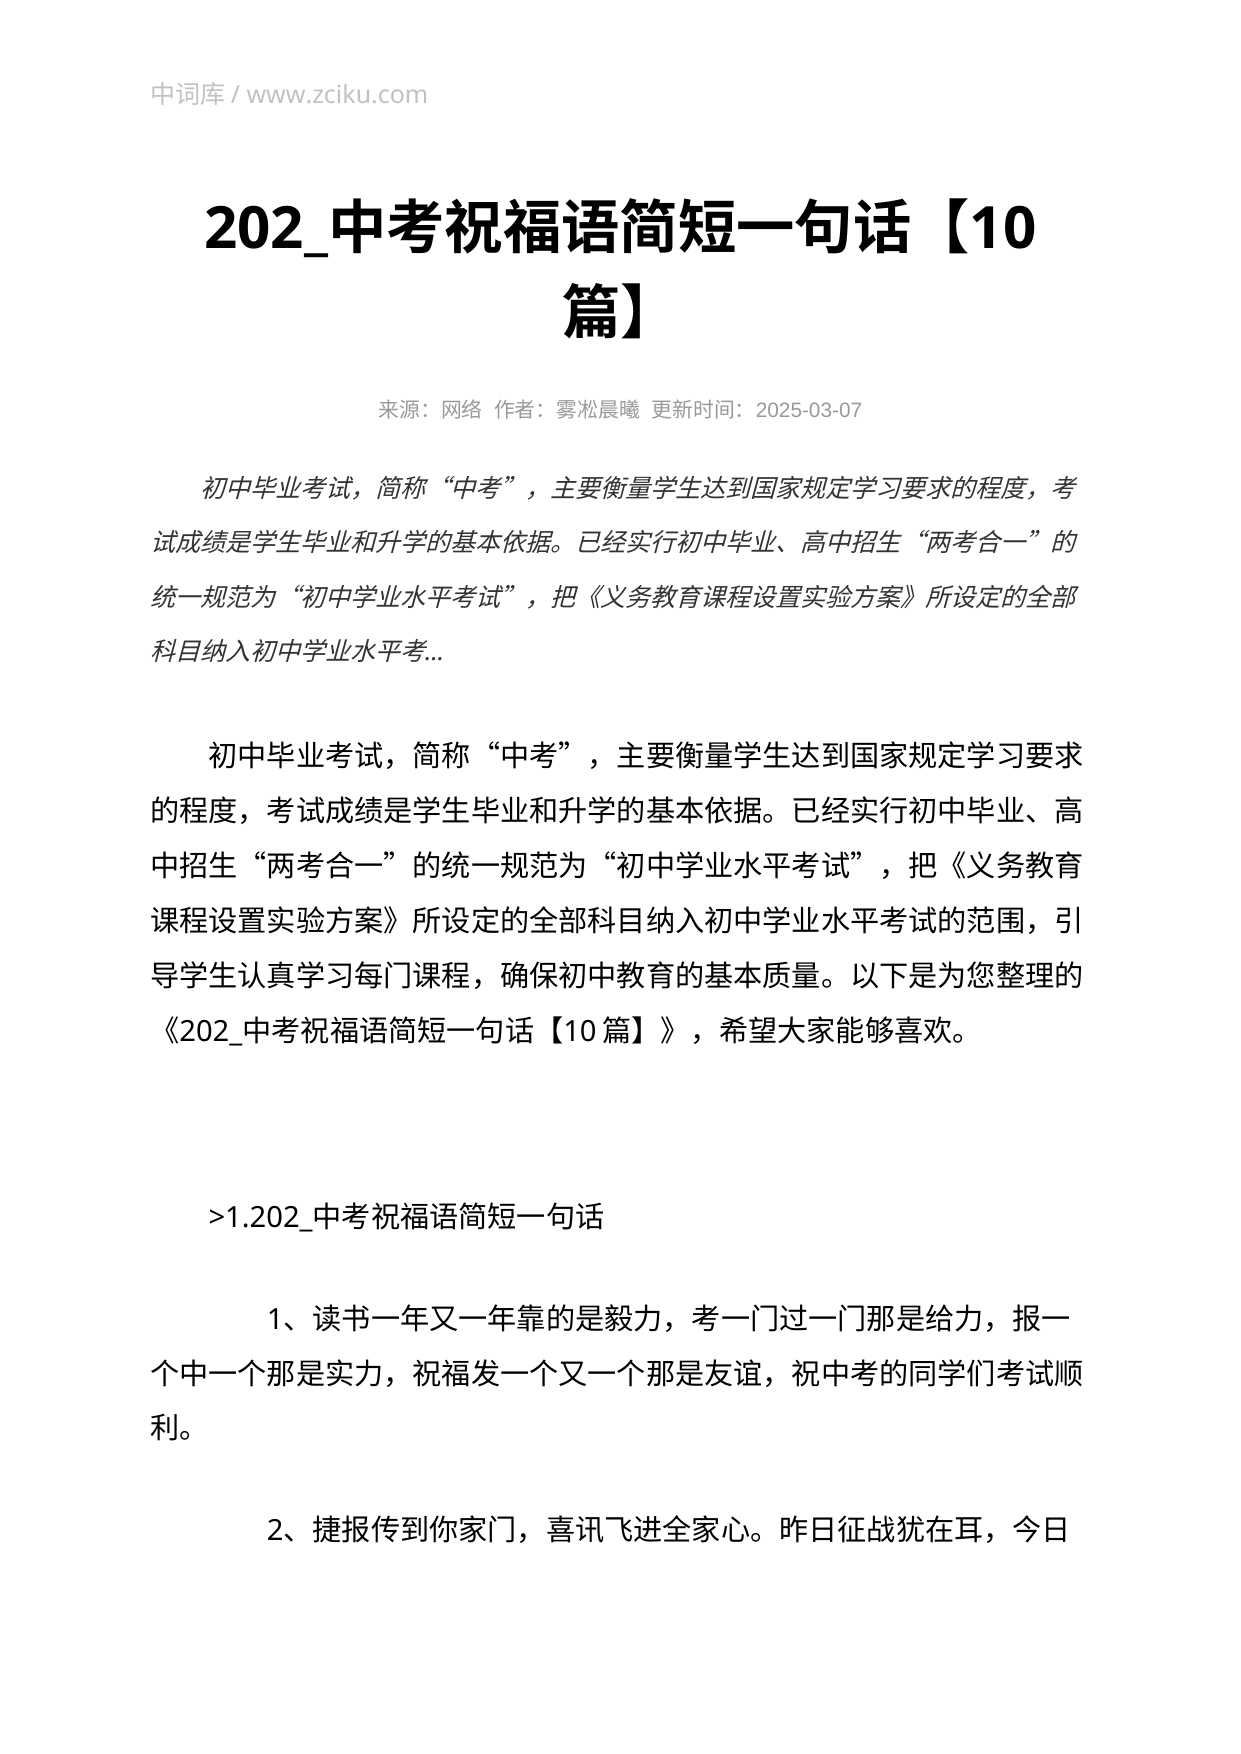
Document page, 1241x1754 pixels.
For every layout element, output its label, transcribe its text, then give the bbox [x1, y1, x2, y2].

text 初中毕业考试，简称“中考”，主要衡量学生达到国家规定学习要求的程度，考试成绩是学生毕业和升学的基本依据。已经实行初中毕业、高中招生“两考合一”的统一规范为“初中学业水平考试”，把《义务教育课程设置实验方案》所设定的全部科目纳入初中学业水平考... [150, 468, 1090, 668]
text >1.202_中考祝福语简短一句话 [150, 1193, 1090, 1236]
text 1、读书一年又一年靠的是毅力，考一门过一门那是给力，报一个中一个那是实力，祝福发一个又一个那是友谊，祝中考的同学们考试顺利。 [150, 1295, 1090, 1447]
text 来源：网络 作者：雾凇晨曦 更新时间：2025-03-07 [150, 397, 1090, 421]
subtitle 202_中考祝福语简短一句话【10篇】 [150, 181, 1090, 351]
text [150, 1507, 1090, 1549]
text 初中毕业考试，简称“中考”，主要衡量学生达到国家规定学习要求的程度，考试成绩是学生毕业和升学的基本依据。已经实行初中毕业、高中招生“两考合一”的统一规范为“初中学业水平考试”，把《义务教育课程设置实验方案》所设定的全部科目纳入初中学业水平考试的范围，引导学生认真学习每门课程，确保初中教育的基本质量。以下是为您整理的《202_中考祝福语简短一句话【10篇】》，希望大家能够喜欢。 [150, 733, 1090, 1049]
